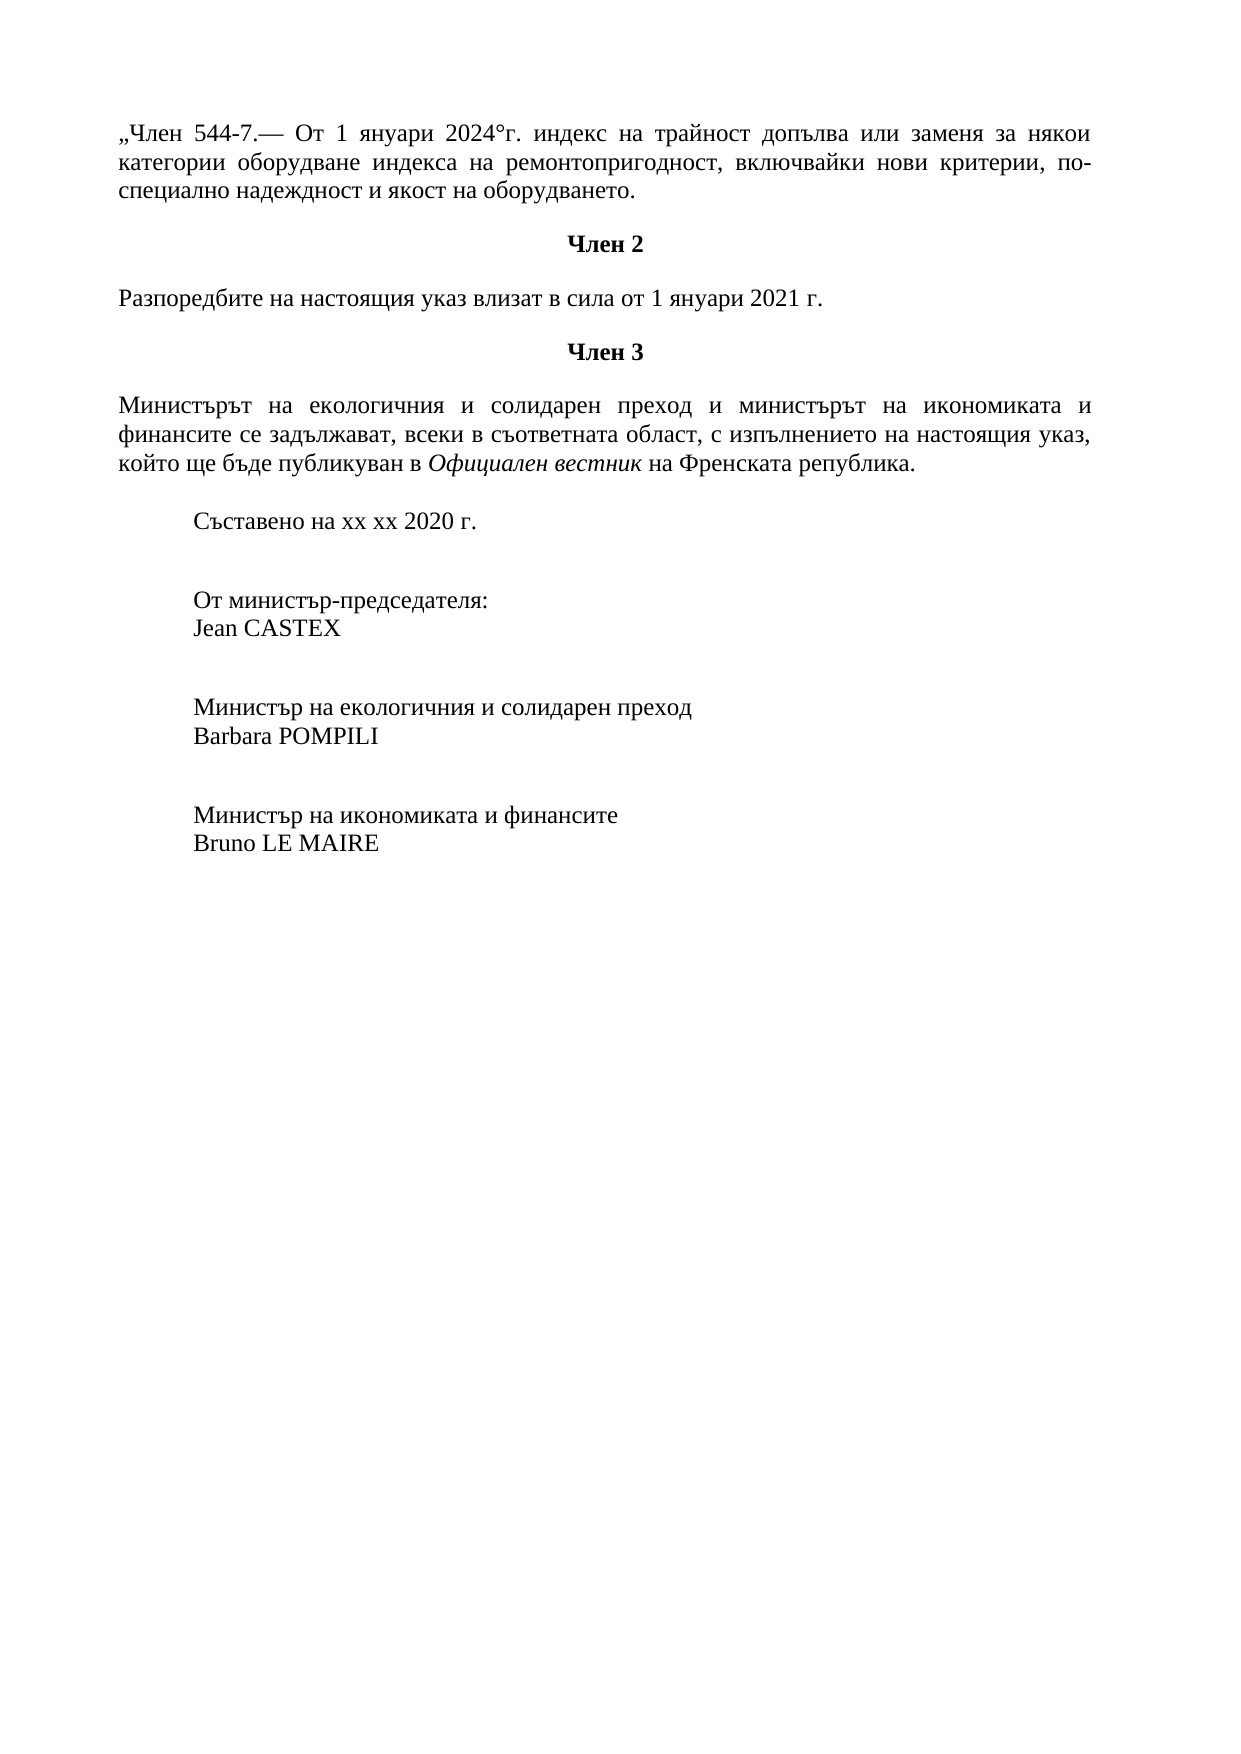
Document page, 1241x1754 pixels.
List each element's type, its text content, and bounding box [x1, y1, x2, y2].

text Jean CASTEX [193, 613, 1092, 642]
text Bruno LE MAIRE [193, 828, 1092, 857]
text Съставено на xx xx 2020 г. [118, 506, 1092, 535]
text Министър на икономиката и финансите [193, 800, 1092, 828]
text От министър-председателя: [193, 585, 1092, 613]
text Член 3 [118, 337, 1092, 366]
text Barbara POMPILI [193, 721, 1092, 750]
text „Член 544-7.— От 1 януари 2024°г. индекс на трайност допълва или заменя за някои категории оборудване индекса на ремонтопригодност, включвайки нови критерии, по-специално надеждност и якост на оборудването. [118, 118, 1092, 204]
text Разпоредбите на настоящия указ влизат в сила от 1 януари 2021 г. [118, 283, 1092, 312]
text Член 2 [118, 229, 1092, 258]
text Министър на екологичния и солидарен преход [193, 692, 1092, 721]
text Министърът на екологичния и солидарен преход и министърът на икономиката и финансите се задължават, всеки в съответната област, с изпълнението на настоящия указ, който ще бъде публикуван в Официален вестник на Френската република. [118, 391, 1092, 477]
